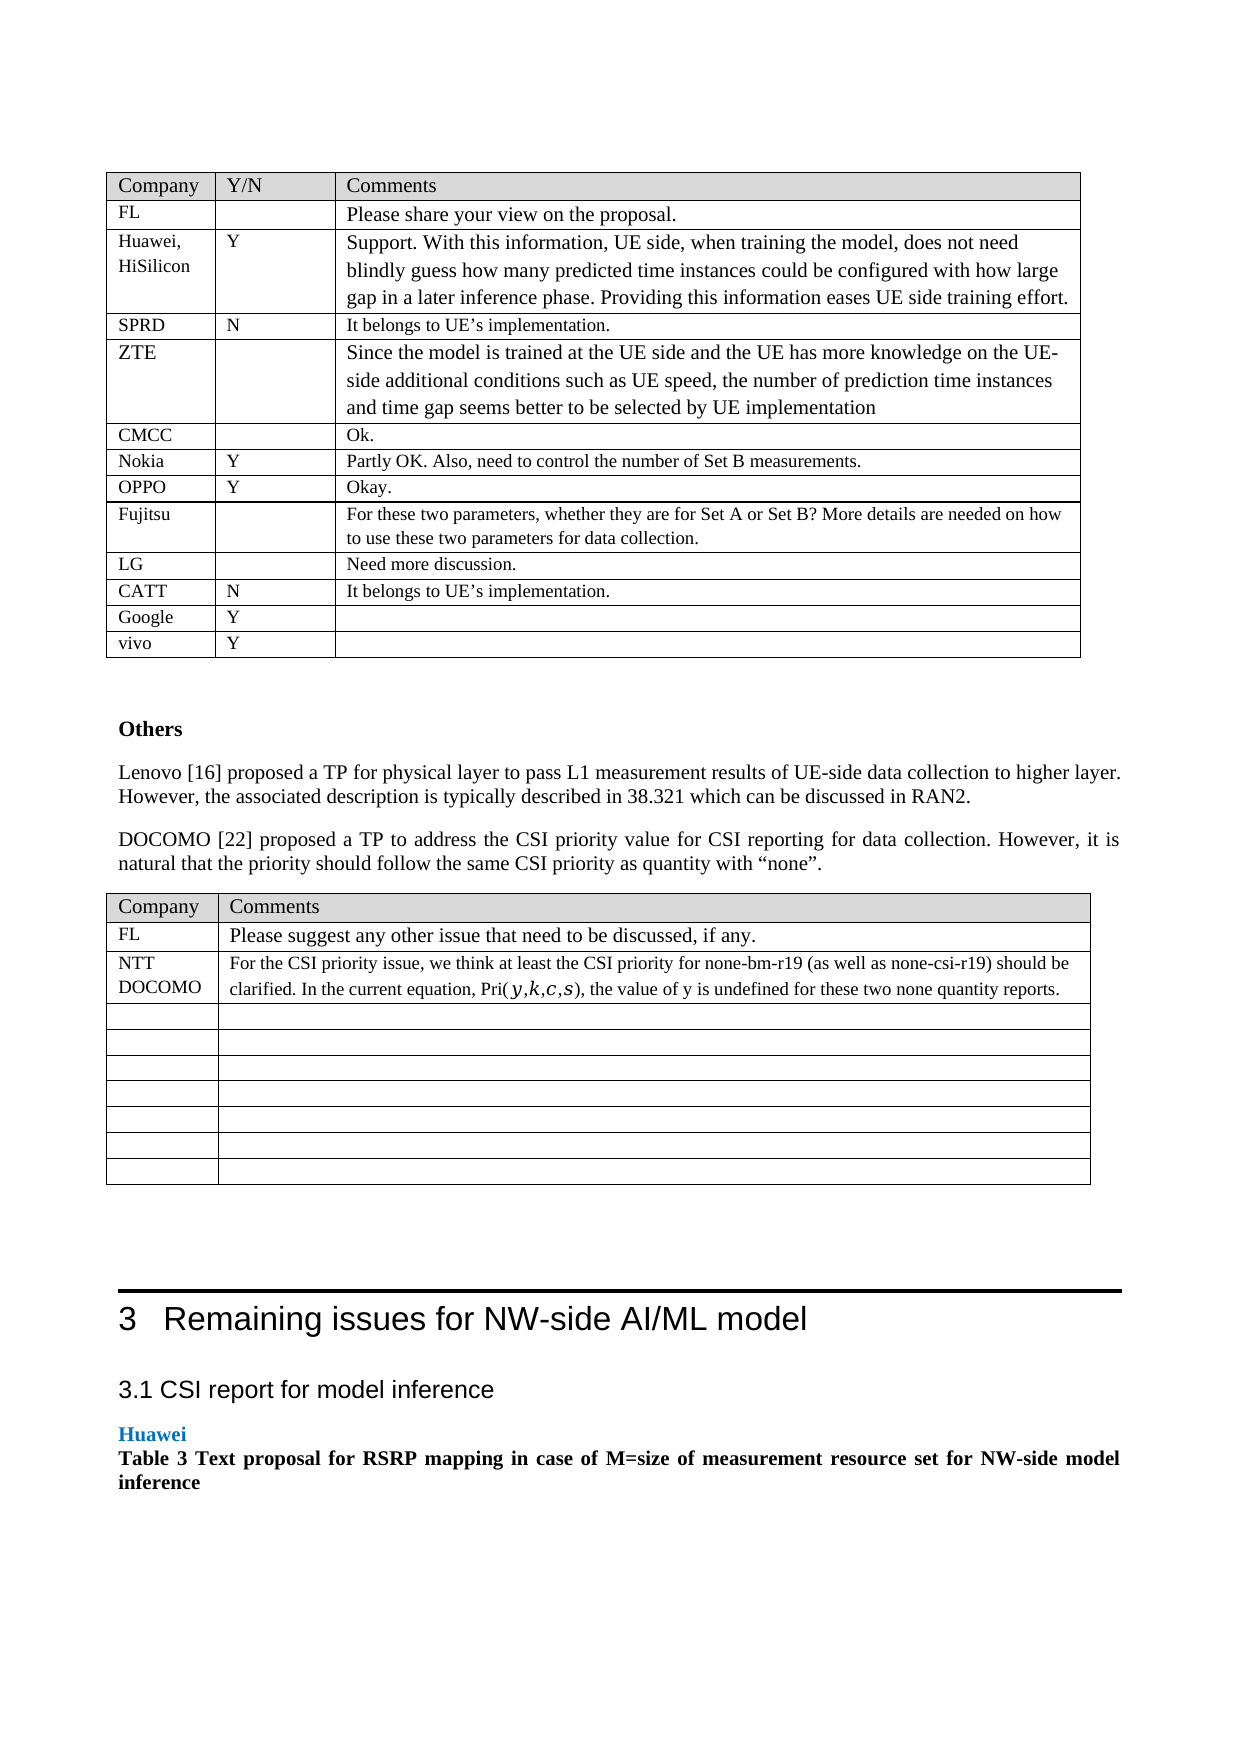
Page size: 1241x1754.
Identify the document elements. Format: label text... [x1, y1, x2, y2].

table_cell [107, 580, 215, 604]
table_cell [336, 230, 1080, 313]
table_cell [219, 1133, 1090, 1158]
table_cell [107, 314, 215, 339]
subtitle Others [118, 716, 1122, 741]
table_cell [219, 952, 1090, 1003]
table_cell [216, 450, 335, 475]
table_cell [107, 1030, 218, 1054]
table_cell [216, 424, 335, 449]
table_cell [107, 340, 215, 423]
text Huawei [118, 1422, 1122, 1446]
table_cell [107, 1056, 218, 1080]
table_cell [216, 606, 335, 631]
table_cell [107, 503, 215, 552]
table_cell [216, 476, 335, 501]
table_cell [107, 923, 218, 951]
text Lenovo [16] proposed a TP for physical layer to pass L1 measurement results of UE-side data collection to higher layer. However, the associated description is typically described in 38.321 which can be discussed in RAN2. [118, 759, 1122, 808]
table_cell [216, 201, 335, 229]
subtitle 3.1 CSI report for model inference [118, 1374, 1122, 1403]
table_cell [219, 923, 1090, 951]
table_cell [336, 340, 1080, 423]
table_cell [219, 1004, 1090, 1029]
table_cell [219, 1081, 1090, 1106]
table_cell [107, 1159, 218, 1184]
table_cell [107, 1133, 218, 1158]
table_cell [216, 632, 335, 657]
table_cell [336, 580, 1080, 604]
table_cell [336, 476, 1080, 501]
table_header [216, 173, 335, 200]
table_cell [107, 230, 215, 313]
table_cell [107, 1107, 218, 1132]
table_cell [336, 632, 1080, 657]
subtitle Remaining issues for NW-side AI/ML model [118, 1293, 1122, 1337]
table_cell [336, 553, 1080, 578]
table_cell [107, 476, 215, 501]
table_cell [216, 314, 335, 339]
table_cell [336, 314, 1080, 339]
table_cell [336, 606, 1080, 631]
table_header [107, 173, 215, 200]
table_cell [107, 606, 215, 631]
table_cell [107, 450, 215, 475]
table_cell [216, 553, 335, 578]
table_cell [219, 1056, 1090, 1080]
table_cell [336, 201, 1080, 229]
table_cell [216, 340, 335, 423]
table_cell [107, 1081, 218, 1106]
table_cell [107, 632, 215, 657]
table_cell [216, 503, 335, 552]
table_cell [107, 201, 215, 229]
text DOCOMO [22] proposed a TP to address the CSI priority value for CSI reporting for data collection. However, it is natural that the priority should follow the same CSI priority as quantity with “none”. [118, 826, 1122, 874]
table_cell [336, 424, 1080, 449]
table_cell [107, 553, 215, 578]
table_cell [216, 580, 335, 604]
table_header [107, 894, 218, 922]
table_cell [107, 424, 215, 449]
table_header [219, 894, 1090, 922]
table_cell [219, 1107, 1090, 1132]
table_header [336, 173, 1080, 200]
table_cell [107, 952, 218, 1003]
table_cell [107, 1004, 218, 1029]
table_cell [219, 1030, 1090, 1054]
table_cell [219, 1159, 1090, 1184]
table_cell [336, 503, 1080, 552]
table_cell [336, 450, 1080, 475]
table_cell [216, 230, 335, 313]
